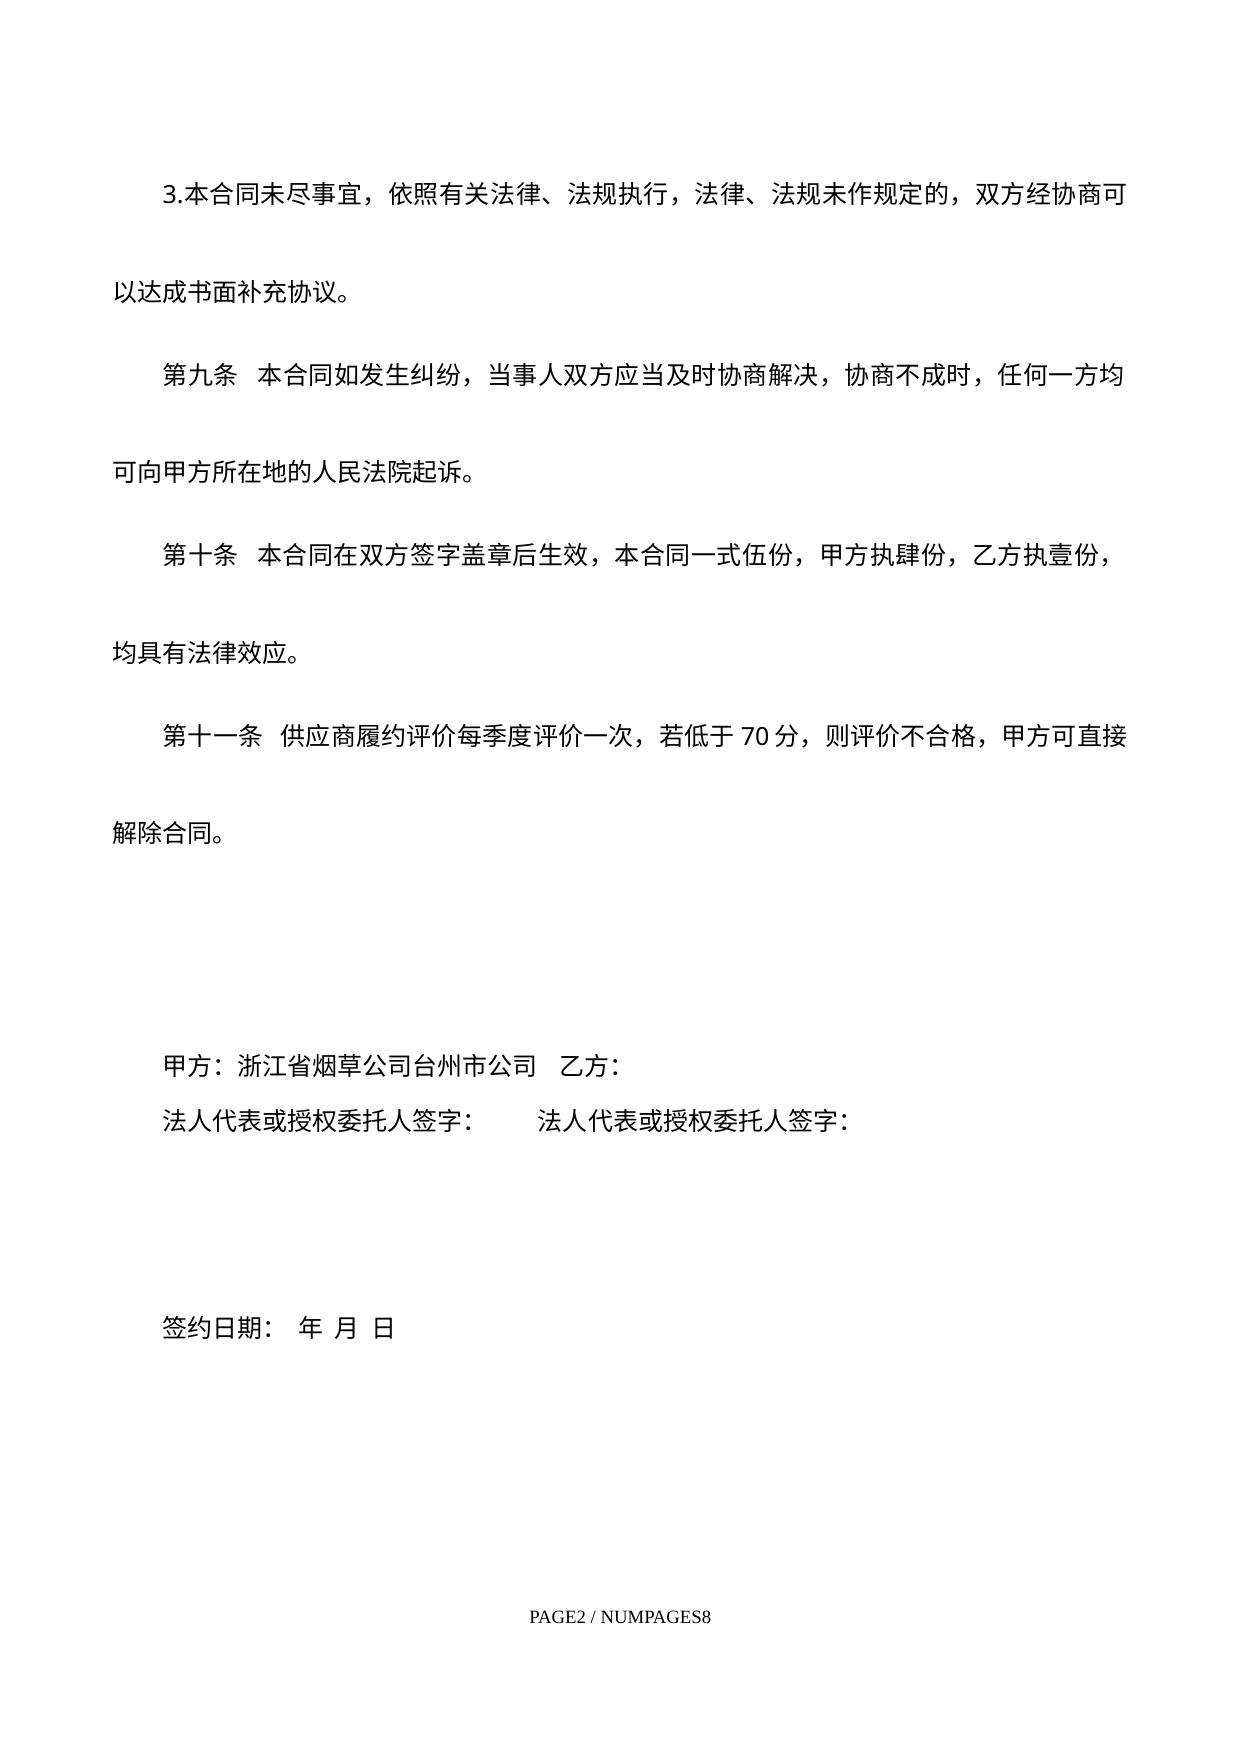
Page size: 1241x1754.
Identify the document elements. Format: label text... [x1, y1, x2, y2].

text 3.本合同未尽事宜，依照有关法律、法规执行，法律、法规未作规定的，双方经协商可以达成书面补充协议。 [112, 160, 1128, 323]
text 签约日期： 年 月 日 [112, 1308, 1128, 1345]
text 甲方：浙江省烟草公司台州市公司 乙方： [112, 1047, 1128, 1083]
text 第十一条 供应商履约评价每季度评价一次，若低于70分，则评价不合格，甲方可直接解除合同。 [112, 702, 1128, 864]
text 法人代表或授权委托人签字： 法人代表或授权委托人签字： [112, 1101, 1128, 1137]
text 第十条 本合同在双方签字盖章后生效，本合同一式伍份，甲方执肆份，乙方执壹份，均具有法律效应。 [112, 521, 1128, 684]
text 第九条 本合同如发生纠纷，当事人双方应当及时协商解决，协商不成时，任何一方均可向甲方所在地的人民法院起诉。 [112, 341, 1128, 503]
